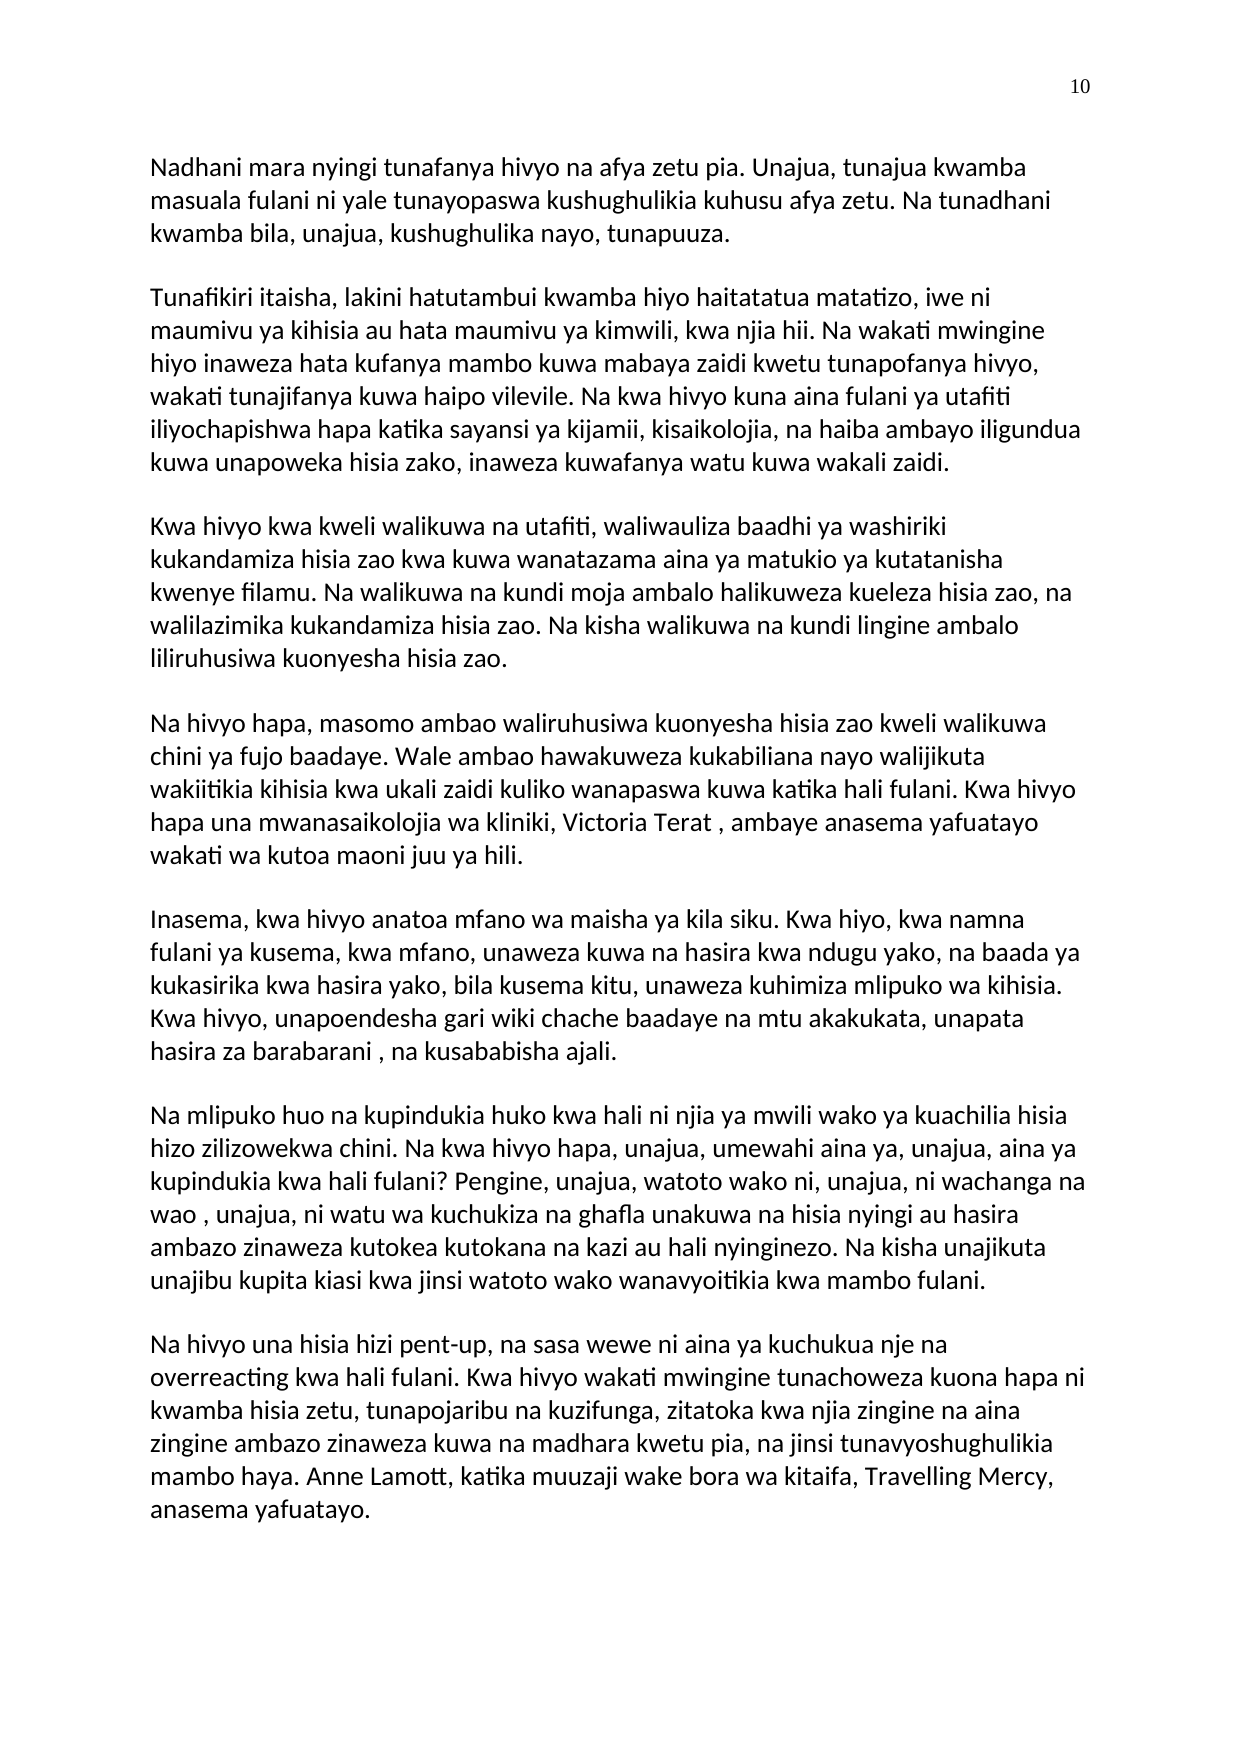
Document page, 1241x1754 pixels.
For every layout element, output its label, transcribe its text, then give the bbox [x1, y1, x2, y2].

text Inasema, kwa hivyo anatoa mfano wa maisha ya kila siku. Kwa hiyo, kwa namna fulani ya kusema, kwa mfano, unaweza kuwa na hasira kwa ndugu yako, na baada ya kukasirika kwa hasira yako, bila kusema kitu, unaweza kuhimiza mlipuko wa kihisia. Kwa hivyo, unapoendesha gari wiki chache baadaye na mtu akakukata, unapata hasira za barabarani , na kusababisha ajali. [150, 902, 1090, 1067]
text Na hivyo una hisia hizi pent-up, na sasa wewe ni aina ya kuchukua nje na overreacting kwa hali fulani. Kwa hivyo wakati mwingine tunachoweza kuona hapa ni kwamba hisia zetu, tunapojaribu na kuzifunga, zitatoka kwa njia zingine na aina zingine ambazo zinaweza kuwa na madhara kwetu pia, na jinsi tunavyoshughulikia mambo haya. Anne Lamott, katika muuzaji wake bora wa kitaifa, Travelling Mercy, anasema yafuatayo. [150, 1327, 1090, 1526]
text Na mlipuko huo na kupindukia huko kwa hali ni njia ya mwili wako ya kuachilia hisia hizo zilizowekwa chini. Na kwa hivyo hapa, unajua, umewahi aina ya, unajua, aina ya kupindukia kwa hali fulani? Pengine, unajua, watoto wako ni, unajua, ni wachanga na wao , unajua, ni watu wa kuchukiza na ghafla unakuwa na hisia nyingi au hasira ambazo zinaweza kutokea kutokana na kazi au hali nyinginezo. Na kisha unajikuta unajibu kupita kiasi kwa jinsi watoto wako wanavyoitikia kwa mambo fulani. [150, 1098, 1090, 1296]
text Tunafikiri itaisha, lakini hatutambui kwamba hiyo haitatatua matatizo, iwe ni maumivu ya kihisia au hata maumivu ya kimwili, kwa njia hii. Na wakati mwingine hiyo inaweza hata kufanya mambo kuwa mabaya zaidi kwetu tunapofanya hivyo, wakati tunajifanya kuwa haipo vilevile. Na kwa hivyo kuna aina fulani ya utafiti iliyochapishwa hapa katika sayansi ya kijamii, kisaikolojia, na haiba ambayo iligundua kuwa unapoweka hisia zako, inaweza kuwafanya watu kuwa wakali zaidi. [150, 280, 1090, 478]
text Na hivyo hapa, masomo ambao waliruhusiwa kuonyesha hisia zao kweli walikuwa chini ya fujo baadaye. Wale ambao hawakuweza kukabiliana nayo walijikuta wakiitikia kihisia kwa ukali zaidi kuliko wanapaswa kuwa katika hali fulani. Kwa hivyo hapa una mwanasaikolojia wa kliniki, Victoria Terat , ambaye anasema yafuatayo wakati wa kutoa maoni juu ya hili. [150, 706, 1090, 871]
text Nadhani mara nyingi tunafanya hivyo na afya zetu pia. Unajua, tunajua kwamba masuala fulani ni yale tunayopaswa kushughulikia kuhusu afya zetu. Na tunadhani kwamba bila, unajua, kushughulika nayo, tunapuuza. [150, 150, 1090, 249]
text Kwa hivyo kwa kweli walikuwa na utafiti, waliwauliza baadhi ya washiriki kukandamiza hisia zao kwa kuwa wanatazama aina ya matukio ya kutatanisha kwenye filamu. Na walikuwa na kundi moja ambalo halikuweza kueleza hisia zao, na walilazimika kukandamiza hisia zao. Na kisha walikuwa na kundi lingine ambalo liliruhusiwa kuonyesha hisia zao. [150, 509, 1090, 674]
